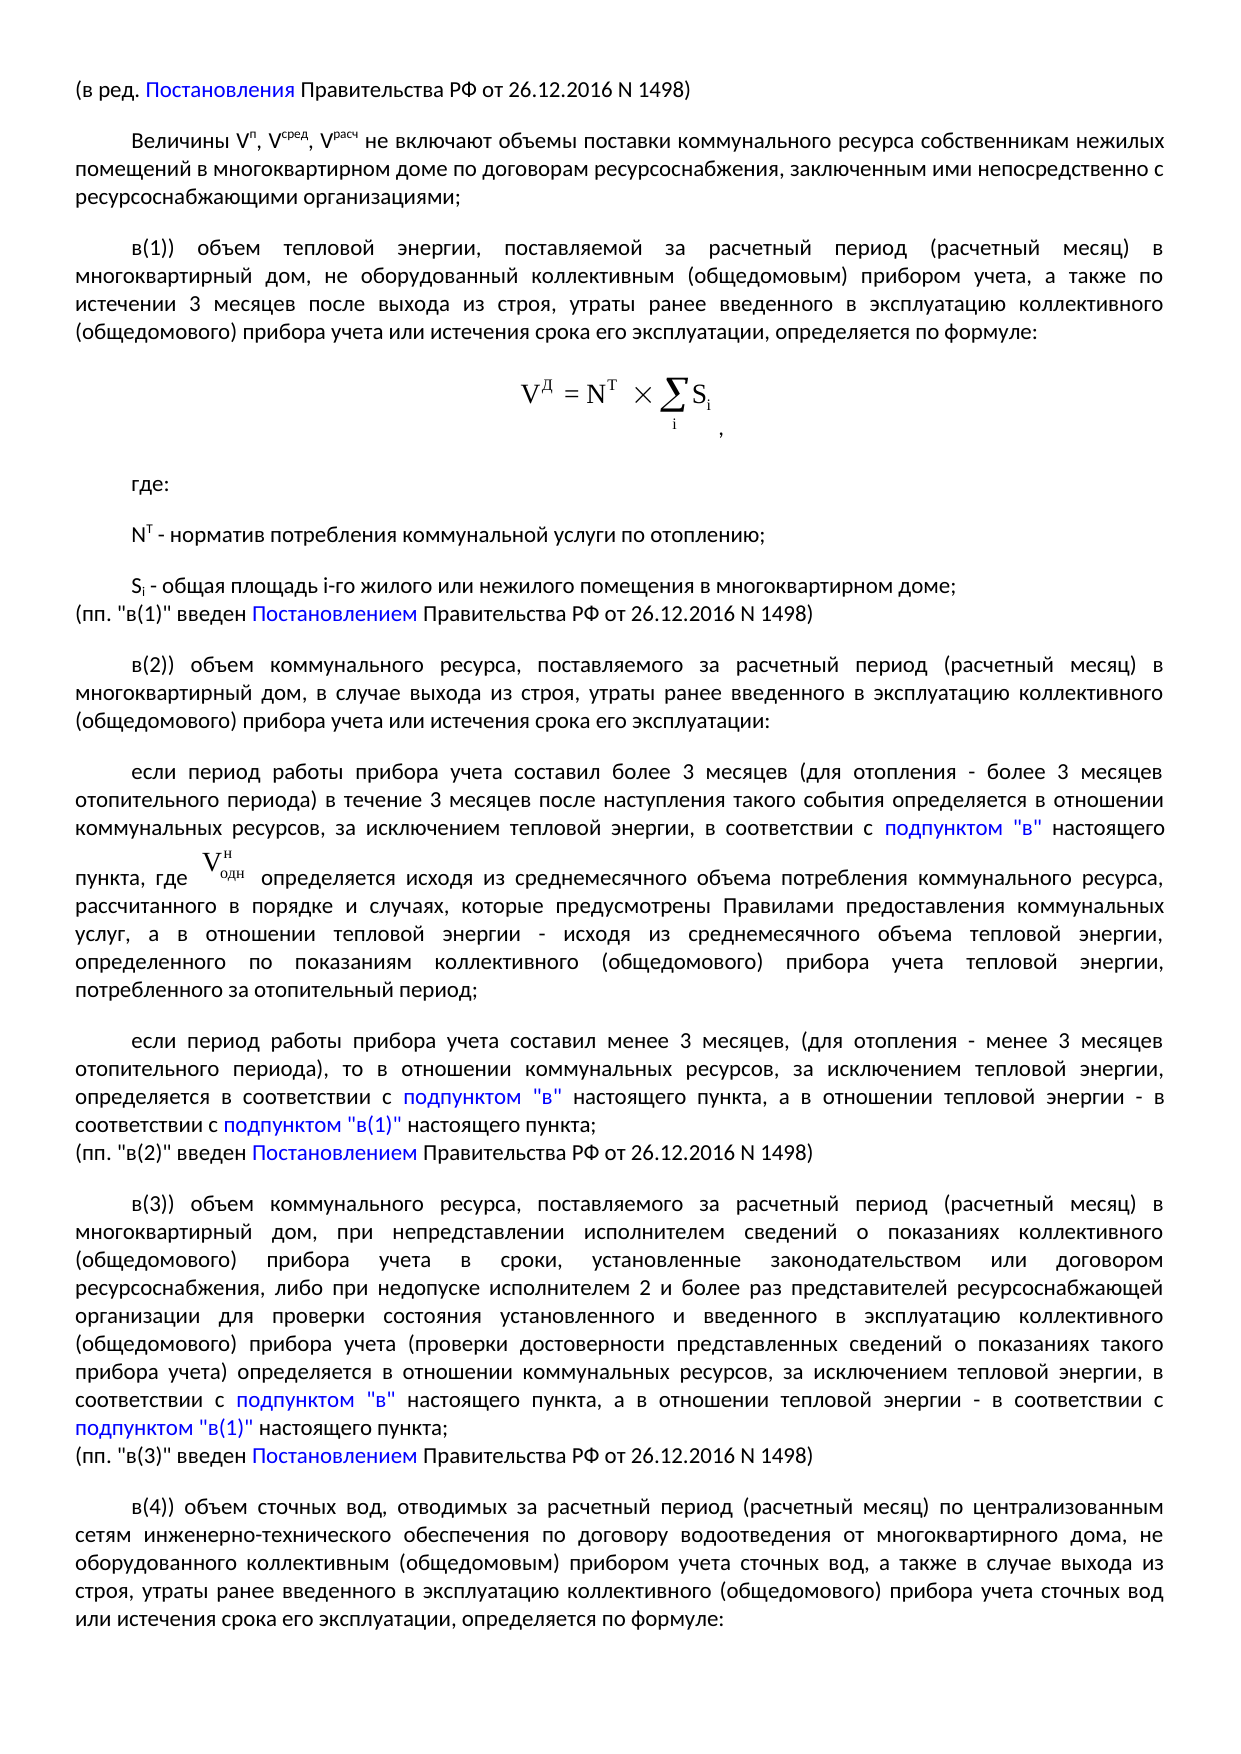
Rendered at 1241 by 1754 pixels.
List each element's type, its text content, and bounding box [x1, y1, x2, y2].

text (пп. "в(1)" введен Постановлением Правительства РФ от 26.12.2016 N 1498) [75, 599, 1165, 627]
text где: [75, 469, 1165, 497]
text (пп. "в(3)" введен Постановлением Правительства РФ от 26.12.2016 N 1498) [75, 1441, 1165, 1469]
text если период работы прибора учета составил более 3 месяцев (для отопления - более 3 месяцев отопительного периода) в течение 3 месяцев после наступления такого события определяется в отношении коммунальных ресурсов, за исключением тепловой энергии, в соответствии с подпунктом "в" настоящего пункта, где определяется исходя из среднемесячного объема потребления коммунального ресурса, рассчитанного в порядке и случаях, которые предусмотрены Правилами предоставления коммунальных услуг, а в отношении тепловой энергии - исходя из среднемесячного объема тепловой энергии, определенного по показаниям коллективного (общедомового) прибора учета тепловой энергии, потребленного за отопительный период; [75, 757, 1165, 1003]
text если период работы прибора учета составил менее 3 месяцев, (для отопления - менее 3 месяцев отопительного периода), то в отношении коммунальных ресурсов, за исключением тепловой энергии, определяется в соответствии с подпунктом "в" настоящего пункта, а в отношении тепловой энергии - в соответствии с подпунктом "в(1)" настоящего пункта; [75, 1026, 1165, 1138]
text в(3)) объем коммунального ресурса, поставляемого за расчетный период (расчетный месяц) в многоквартирный дом, при непредставлении исполнителем сведений о показаниях коллективного (общедомового) прибора учета в сроки, установленные законодательством или договором ресурсоснабжения, либо при недопуске исполнителем 2 и более раз представителей ресурсоснабжающей организации для проверки состояния установленного и введенного в эксплуатацию коллективного (общедомового) прибора учета (проверки достоверности представленных сведений о показаниях такого прибора учета) определяется в отношении коммунальных ресурсов, за исключением тепловой энергии, в соответствии с подпунктом "в" настоящего пункта, а в отношении тепловой энергии - в соответствии с подпунктом "в(1)" настоящего пункта; [75, 1189, 1165, 1441]
text (в ред. Постановления Правительства РФ от 26.12.2016 N 1498) [75, 75, 1165, 103]
text в(1)) объем тепловой энергии, поставляемой за расчетный период (расчетный месяц) в многоквартирный дом, не оборудованный коллективным (общедомовым) прибором учета, а также по истечении 3 месяцев после выхода из строя, утраты ранее введенного в эксплуатацию коллективного (общедомового) прибора учета или истечения срока его эксплуатации, определяется по формуле: [75, 233, 1165, 345]
text Si - общая площадь i-го жилого или нежилого помещения в многоквартирном доме; [75, 571, 1165, 599]
text (пп. "в(2)" введен Постановлением Правительства РФ от 26.12.2016 N 1498) [75, 1138, 1165, 1166]
text в(2)) объем коммунального ресурса, поставляемого за расчетный период (расчетный месяц) в многоквартирный дом, в случае выхода из строя, утраты ранее введенного в эксплуатацию коллективного (общедомового) прибора учета или истечения срока его эксплуатации: [75, 650, 1165, 734]
text NT - норматив потребления коммунальной услуги по отоплению; [75, 520, 1165, 548]
text , [75, 373, 1165, 441]
text Величины Vп, Vсред, Vрасч не включают объемы поставки коммунального ресурса собственникам нежилых помещений в многоквартирном доме по договорам ресурсоснабжения, заключенным ими непосредственно с ресурсоснабжающими организациями; [75, 126, 1165, 210]
text в(4)) объем сточных вод, отводимых за расчетный период (расчетный месяц) по централизованным сетям инженерно-технического обеспечения по договору водоотведения от многоквартирного дома, не оборудованного коллективным (общедомовым) прибором учета сточных вод, а также в случае выхода из строя, утраты ранее введенного в эксплуатацию коллективного (общедомового) прибора учета сточных вод или истечения срока его эксплуатации, определяется по формуле: [75, 1492, 1165, 1632]
